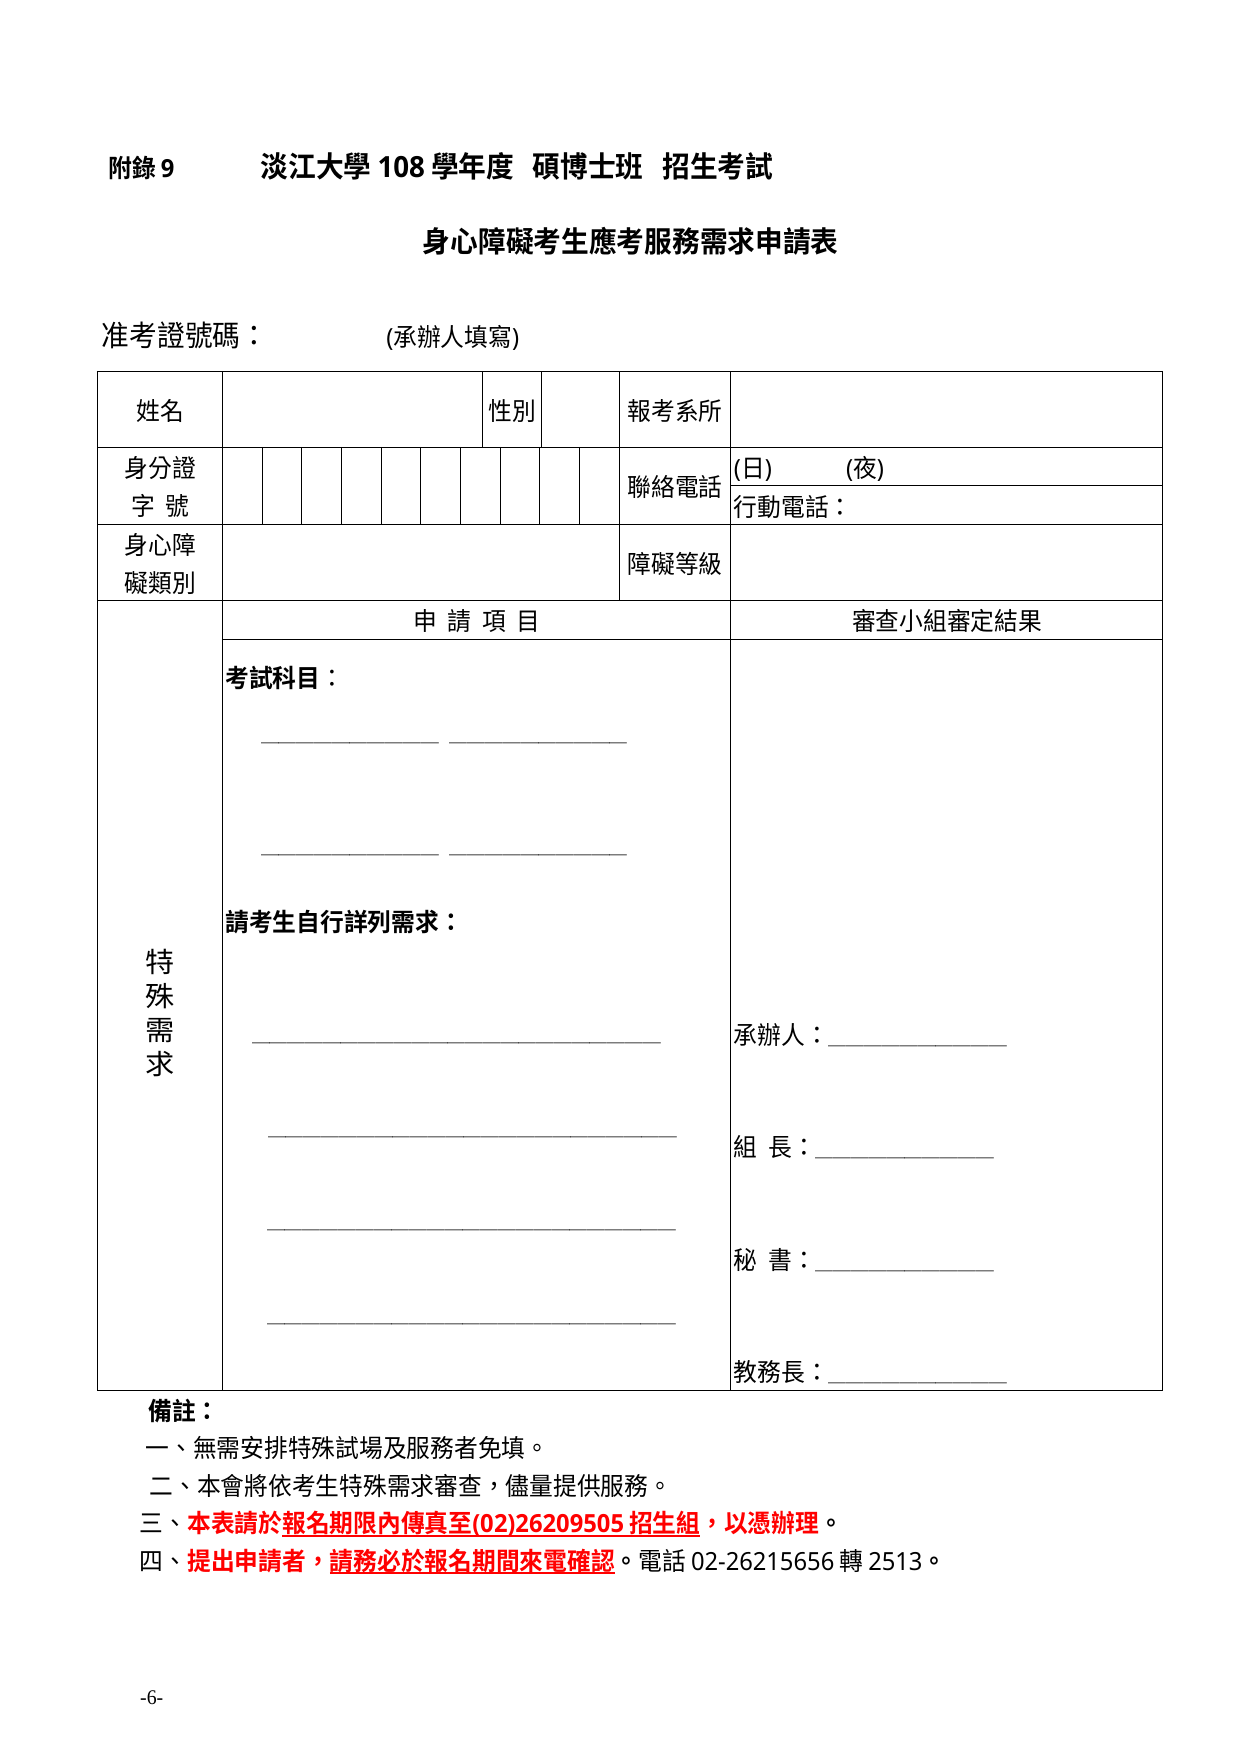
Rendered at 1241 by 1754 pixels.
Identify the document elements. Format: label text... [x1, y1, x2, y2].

table_cell [540, 448, 579, 524]
table_cell 行動電話： [731, 486, 1162, 524]
table_cell 考試科目： ＿＿＿＿＿＿＿＿＿＿ ＿＿＿＿＿＿＿＿＿＿ ＿＿＿＿＿＿＿＿＿＿ ＿＿＿＿＿＿＿＿＿＿ 請考生自行詳列需求： ＿＿＿＿＿＿＿＿＿＿＿＿＿＿＿＿＿＿＿＿＿＿＿ ＿＿＿＿＿＿＿＿＿＿＿＿＿＿＿＿＿＿＿＿＿＿＿ ＿＿＿＿＿＿＿＿＿＿＿＿＿＿＿＿＿＿＿＿＿＿＿ ＿＿＿＿＿＿＿＿＿＿＿＿＿＿＿＿＿＿＿＿＿＿＿ [223, 640, 730, 1389]
table_cell 聯絡電話 [620, 448, 730, 524]
text 二、本會將依考生特殊需求審查，儘量提供服務。 [100, 1466, 1140, 1503]
table_header 姓名 [98, 372, 222, 447]
table_cell 身心障 礙類別 [98, 525, 222, 600]
table_cell 障礙等級 [620, 525, 730, 600]
text 三、本表請於報名期限內傳真至(02)26209505招生組，以憑辦理。 [100, 1503, 1140, 1541]
table_header [731, 372, 1162, 447]
text 四、提出申請者，請務必於報名期間來電確認。電話02-26215656轉2513。 [100, 1541, 1140, 1578]
table_cell [342, 448, 381, 524]
text 附錄9 淡江大學108學年度 碩博士班 招生考試 [100, 127, 1140, 202]
table_cell [501, 448, 539, 524]
table_header 性別 [483, 372, 541, 447]
text 備註： [100, 1391, 1140, 1428]
table_cell [263, 448, 301, 524]
text 一、無需安排特殊試場及服務者免填。 [100, 1428, 1140, 1466]
table_cell 特殊需求 [98, 601, 222, 1389]
table_header 報考系所 [620, 372, 730, 447]
table_cell 審查小組審定結果 [731, 601, 1162, 638]
table_cell [580, 448, 619, 524]
table_header [542, 372, 619, 447]
text 身心障礙考生應考服務需求申請表 [100, 202, 1140, 277]
table_cell [461, 448, 500, 524]
table_cell [223, 525, 619, 600]
table_header [223, 372, 482, 447]
table_cell [382, 448, 420, 524]
table_cell [302, 448, 341, 524]
table_cell (日) (夜) [731, 448, 1162, 485]
table_cell 申 請 項 目 [223, 601, 730, 638]
table_cell [731, 525, 1162, 600]
table_cell [421, 448, 460, 524]
table_cell 身分證 字 號 [98, 448, 222, 524]
table_cell [223, 448, 262, 524]
table_cell 承辦人：＿＿＿＿＿＿＿＿＿＿ 組 長：＿＿＿＿＿＿＿＿＿＿ 秘 書：＿＿＿＿＿＿＿＿＿＿ 教務長：＿＿＿＿＿＿＿＿＿＿ [731, 640, 1162, 1389]
text 准考證號碼： (承辦人填寫) [100, 296, 1140, 371]
